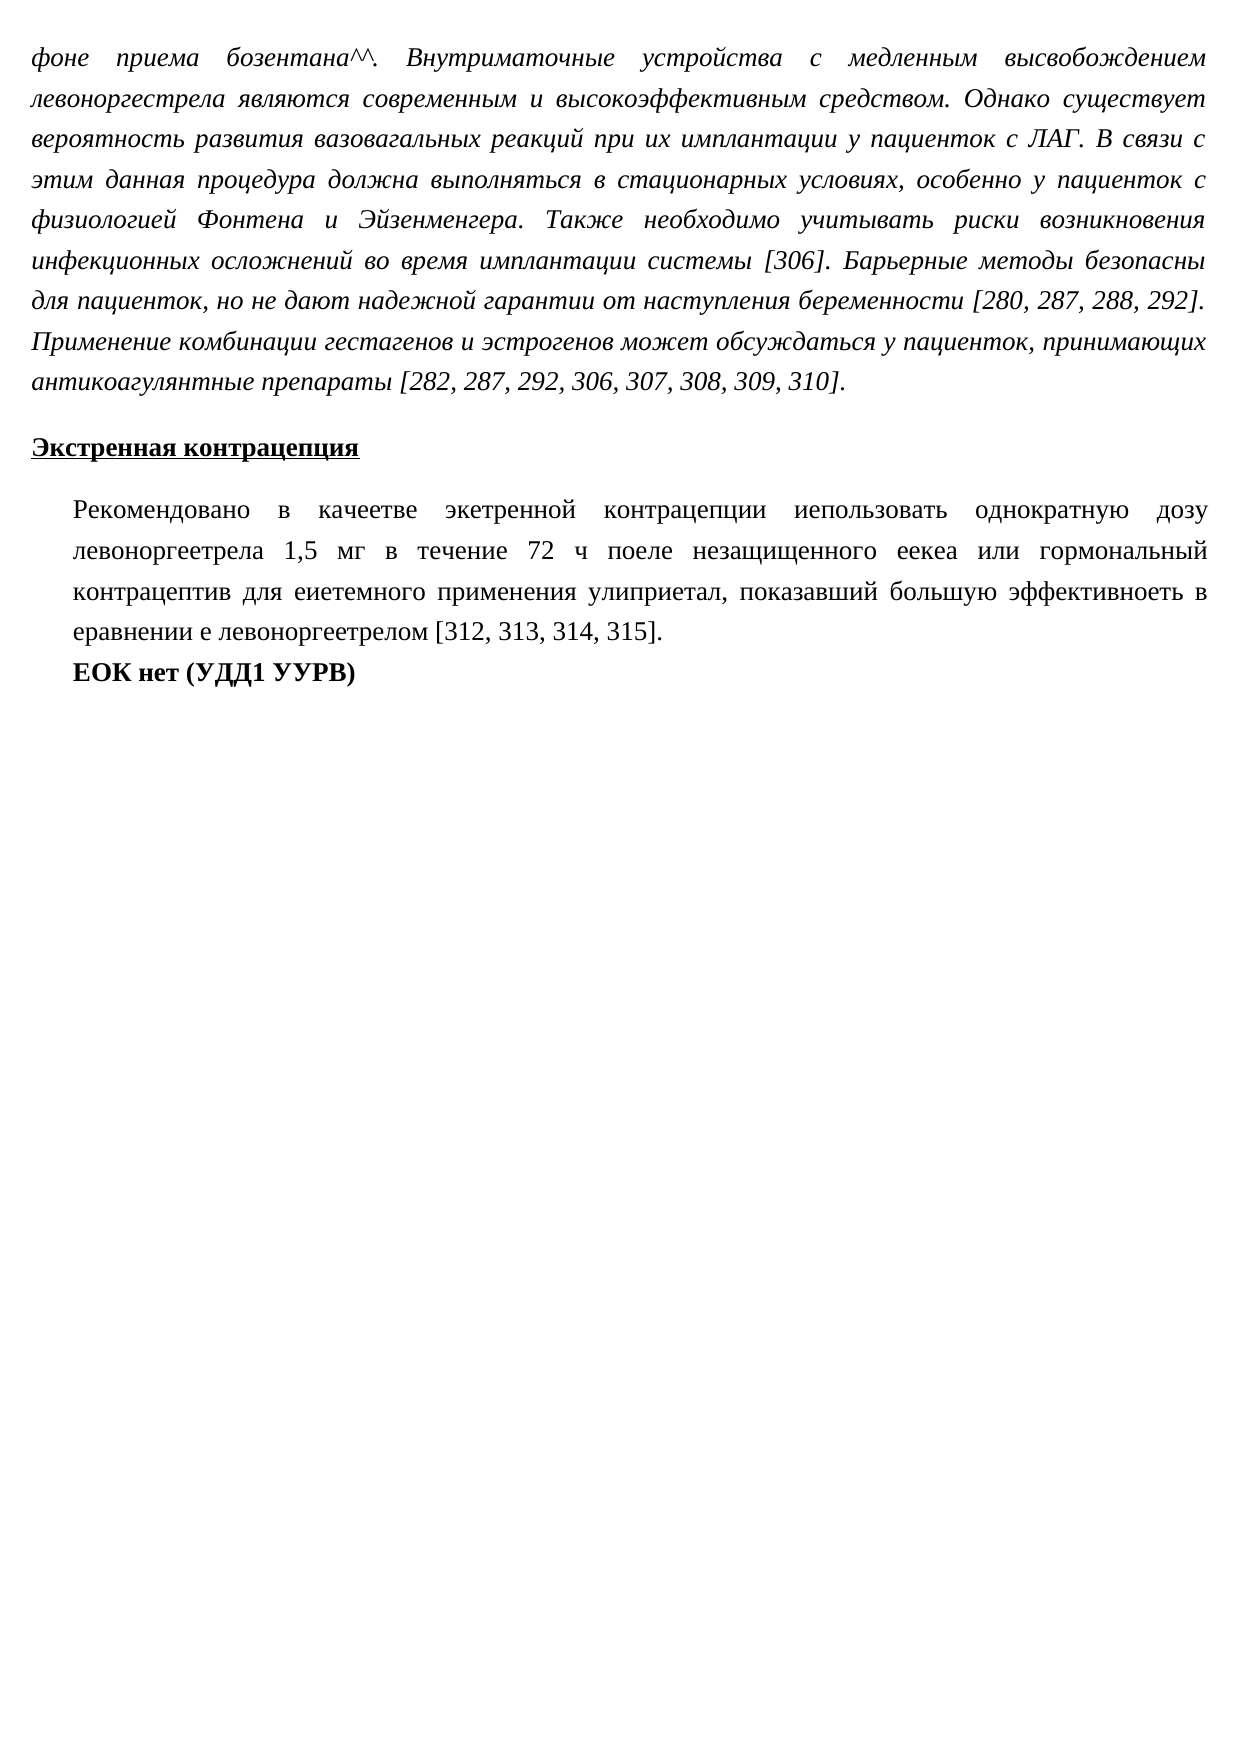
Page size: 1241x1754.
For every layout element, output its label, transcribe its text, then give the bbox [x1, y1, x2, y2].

text Экстренная контрацепция [31, 434, 1210, 462]
text ЕОК нет (УДД1 УУРВ) [73, 648, 1210, 689]
text Рекомендовано в качеетве экетренной контрацепции иепользовать однократную дозу левоноргеетрела 1,5 мг в течение 72 ч поеле незащищенного еекеа или гормональный контрацептив для еиетемного применения улиприетал, показавший большую эффективноеть в еравнении е левоноргеетрелом [312, 313, 314, 315]. [73, 486, 1210, 648]
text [31, 34, 1210, 399]
